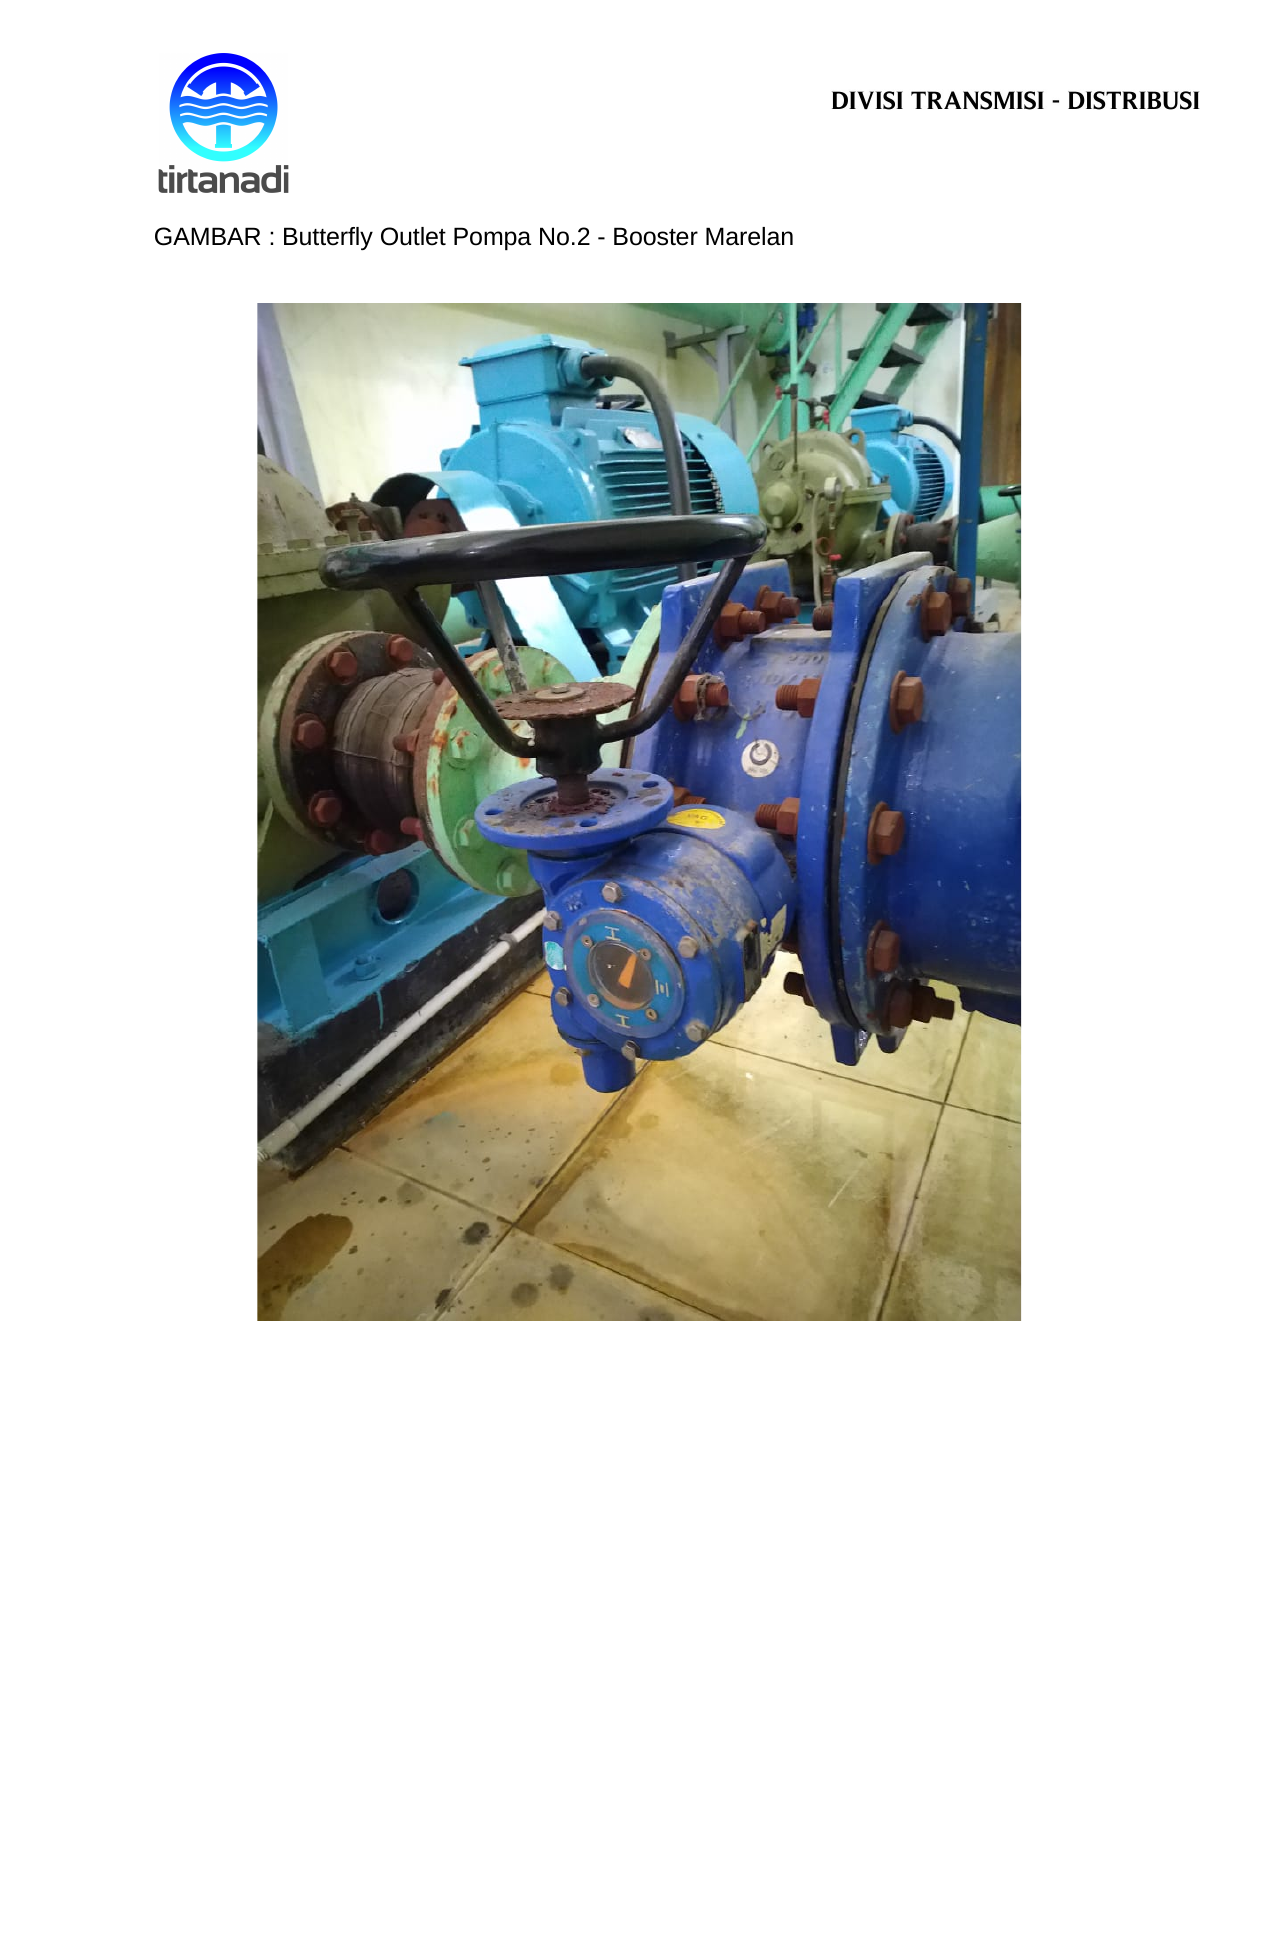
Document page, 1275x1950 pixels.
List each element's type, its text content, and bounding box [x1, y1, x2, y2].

picture [158, 53, 289, 193]
picture [831, 85, 1214, 119]
picture [257, 303, 1022, 1321]
text GAMBAR : Butterfly Outlet Pompa No.2 - Booster Marelan [154, 222, 1125, 250]
